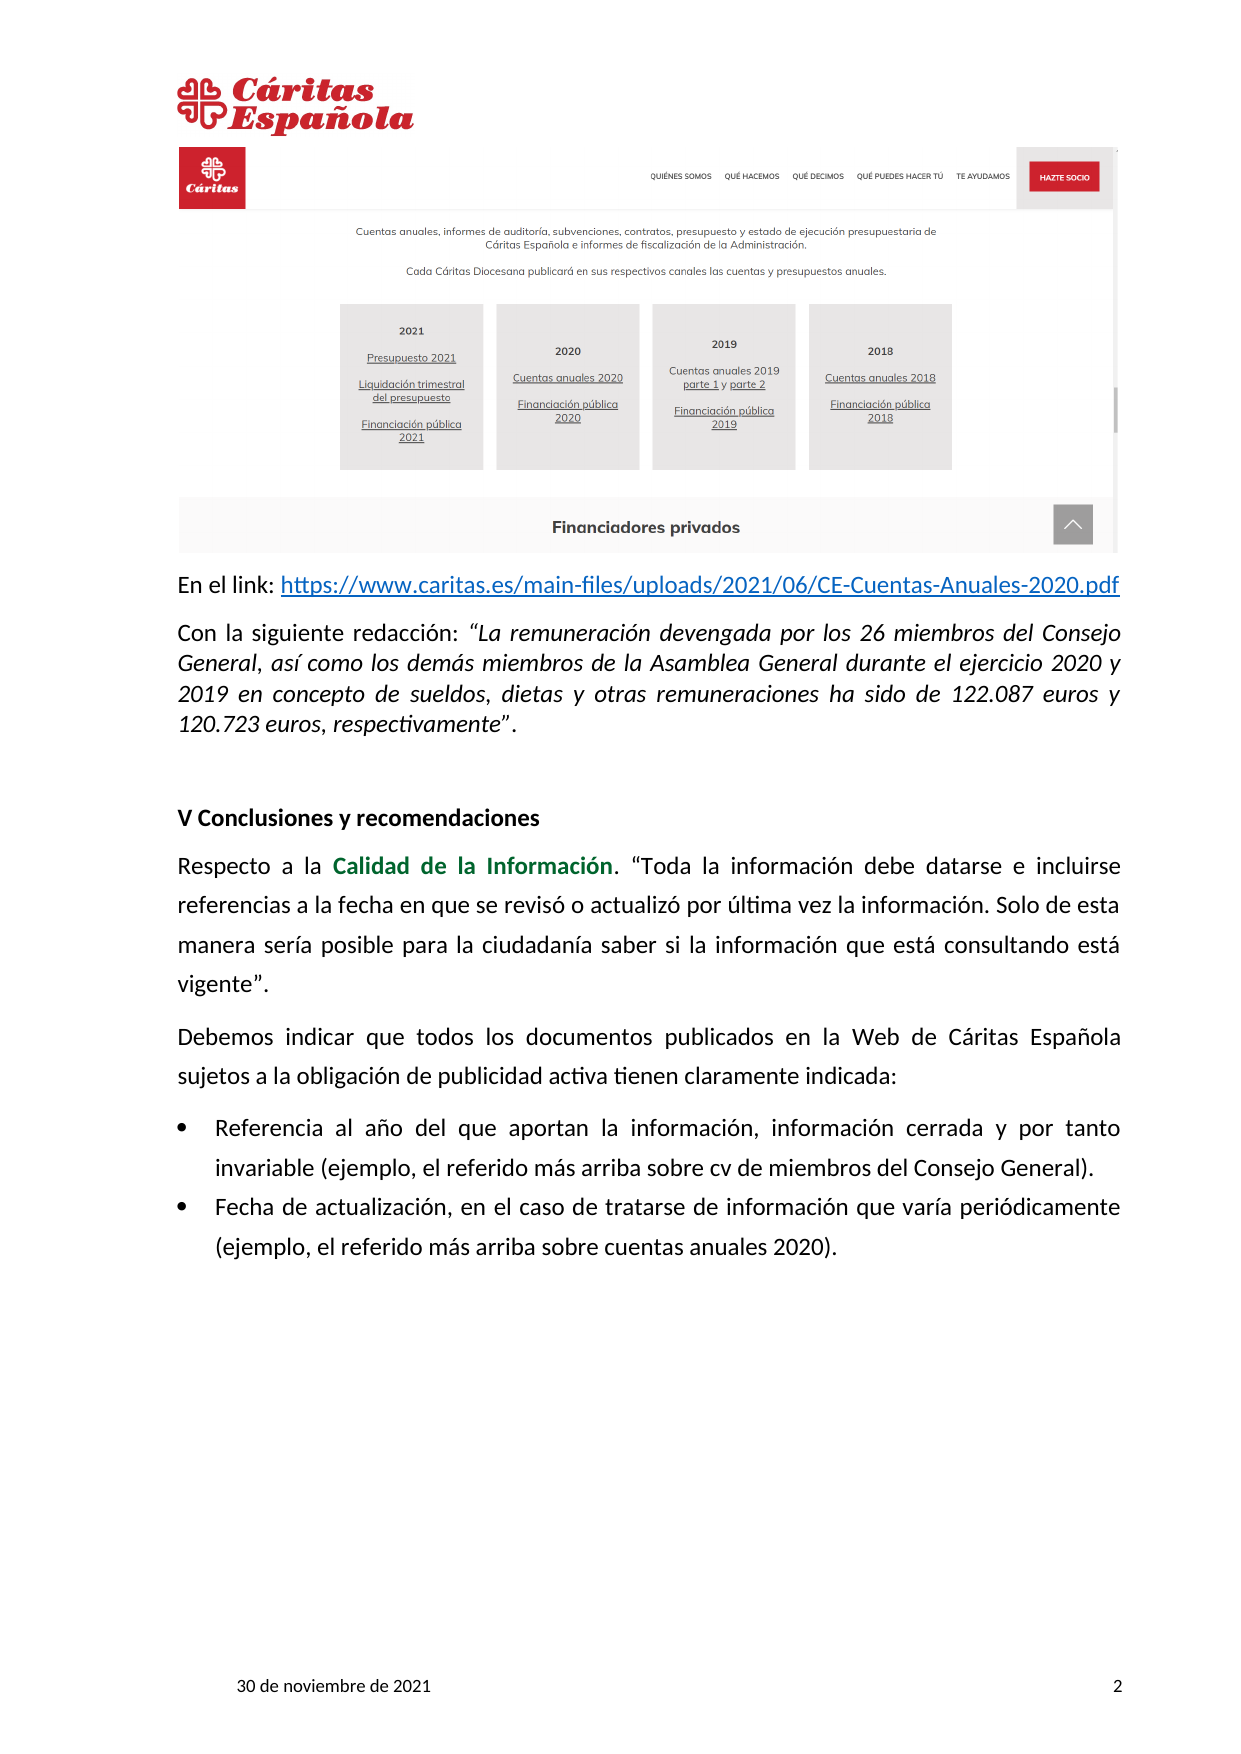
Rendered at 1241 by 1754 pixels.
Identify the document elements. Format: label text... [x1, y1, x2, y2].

text Debemos indicar que todos los documentos publicados en la Web de Cáritas Española sujetos a la obligación de publicidad activa tienen claramente indicada: [177, 1021, 1122, 1091]
text V Conclusiones y recomendaciones [177, 803, 1122, 833]
text Respecto a la Calidad de la Información. “Toda la información debe datarse e incluirse referencias a la fecha en que se revisó o actualizó por última vez la información. Solo de esta manera sería posible para la ciudadanía saber si la información que está consultando está vigente”. [177, 850, 1122, 999]
list Referencia al año del que aportan la información, información cerrada y por tanto invariable (ejemplo, el referido más arriba sobre cv de miembros del Consejo General). [177, 1112, 1122, 1182]
text Con la siguiente redacción: “La remuneración devengada por los 26 miembros del Consejo General, así como los demás miembros de la Asamblea General durante el ejercicio 2020 y 2019 en concepto de sueldos, dietas y otras remuneraciones ha sido de 122.087 euros y 120.723 euros, respectivamente”. [177, 617, 1122, 739]
picture [179, 147, 1118, 553]
list Fecha de actualización, en el caso de tratarse de información que varía periódicamente (ejemplo, el referido más arriba sobre cuentas anuales 2020). [177, 1191, 1122, 1262]
text En el link: https://www.caritas.es/main-files/uploads/2021/06/CE-Cuentas-Anuales-2020.pdf [177, 569, 1122, 600]
picture [177, 73, 415, 137]
